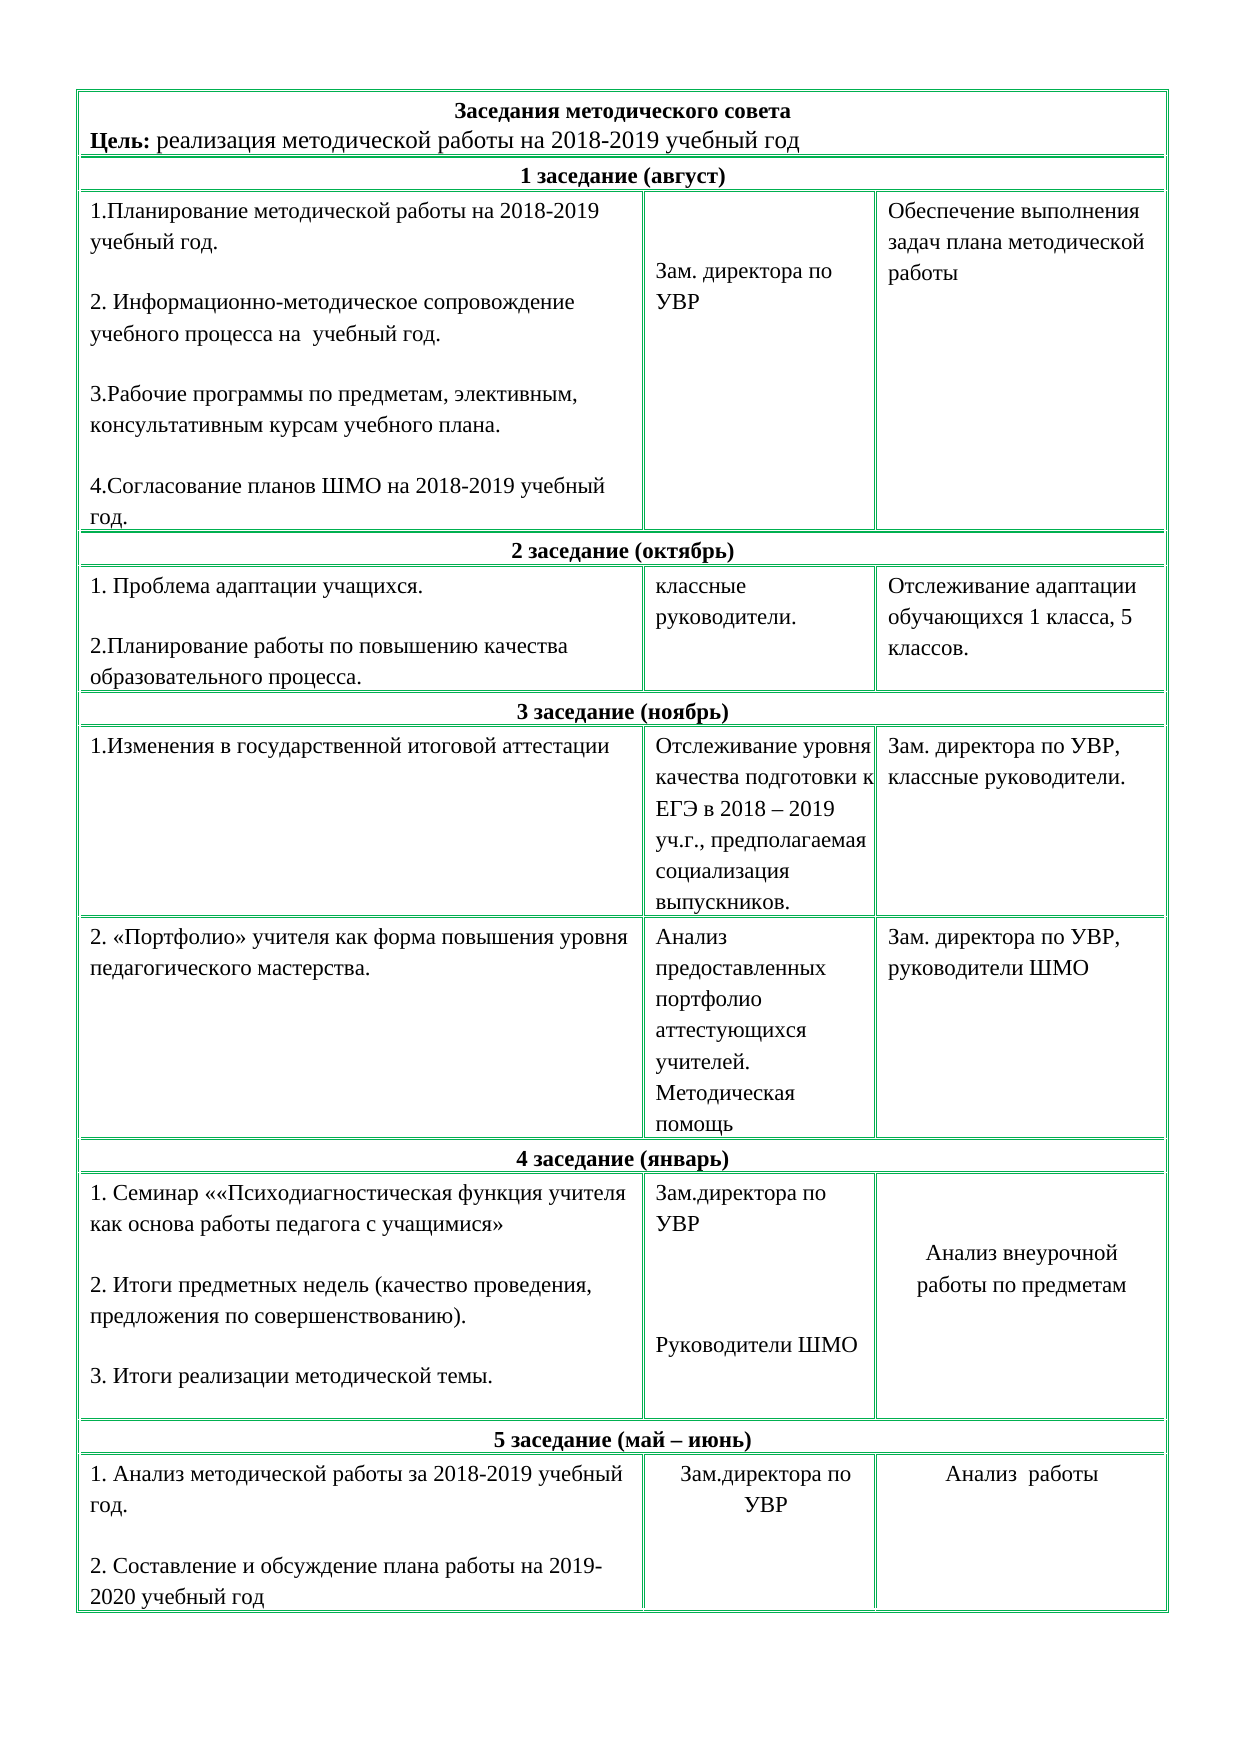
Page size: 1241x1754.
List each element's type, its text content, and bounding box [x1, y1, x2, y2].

table_cell 1.Изменения в государственной итоговой аттестации [78, 724, 643, 915]
table_cell 2. «Портфолио» учителя как форма повышения уровня педагогического мастерства. [79, 915, 642, 1137]
table_cell 1. Проблема адаптации учащихся. 2.Планирование работы по повышению качества образовательного процесса. [79, 564, 642, 690]
table_cell 1 заседание (август) [78, 154, 1168, 189]
table_cell 1. Семинар ««Психодиагностическая функция учителя как основа работы педагога с учащимися» 2. Итоги предметных недель (качество проведения, предложения по совершенствованию). 3. Итоги реализации методической темы. [78, 1171, 643, 1418]
table_cell 5 заседание (май – июнь) [78, 1418, 1168, 1452]
table_cell 3 заседание (ноябрь) [79, 690, 1166, 724]
table_cell классные руководители. [645, 567, 874, 690]
table_cell Анализ внеурочной работы по предметам [876, 1171, 1168, 1418]
table_cell Зам. директора по УВР [645, 192, 874, 529]
table_cell Зам.директора по УВР Руководители ШМО [645, 1174, 874, 1418]
table_cell 4 заседание (январь) [79, 1137, 1166, 1171]
table_cell Отслеживание адаптации обучающихся 1 класса, 5 классов. [877, 564, 1166, 690]
table_cell 1. Анализ методической работы за 2018-2019 учебный год. 2. Составление и обсуждение плана работы на 2019-2020 учебный год [78, 1452, 643, 1609]
table_cell 2 заседание (октябрь) [78, 529, 1168, 564]
table_cell Анализ работы [876, 1452, 1168, 1609]
table_cell Зам. директора по УВР, руководители ШМО [877, 915, 1166, 1137]
table_cell Зам.директора по УВР [644, 1453, 876, 1609]
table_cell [79, 92, 1166, 154]
table_cell 1.Планирование методической работы на 2018-2019 учебный год. 2. Информационно-методическое сопровождение учебного процесса на учебный год. 3.Рабочие программы по предметам, элективным, консультативным курсам учебного плана. 4.Согласование планов ШМО на 2018-2019 учебный год. [79, 189, 642, 529]
table_cell Анализ предоставленных портфолио аттестующихся учителей. Методическая помощь [645, 918, 874, 1137]
table_cell Зам. директора по УВР, классные руководители. [876, 724, 1168, 915]
table_cell Обеспечение выполнения задач плана методической работы [877, 189, 1166, 529]
table_cell Отслеживание уровня качества подготовки к ЕГЭ в 2018 – 2019 уч.г., предполагаемая социализация выпускников. [645, 727, 874, 915]
